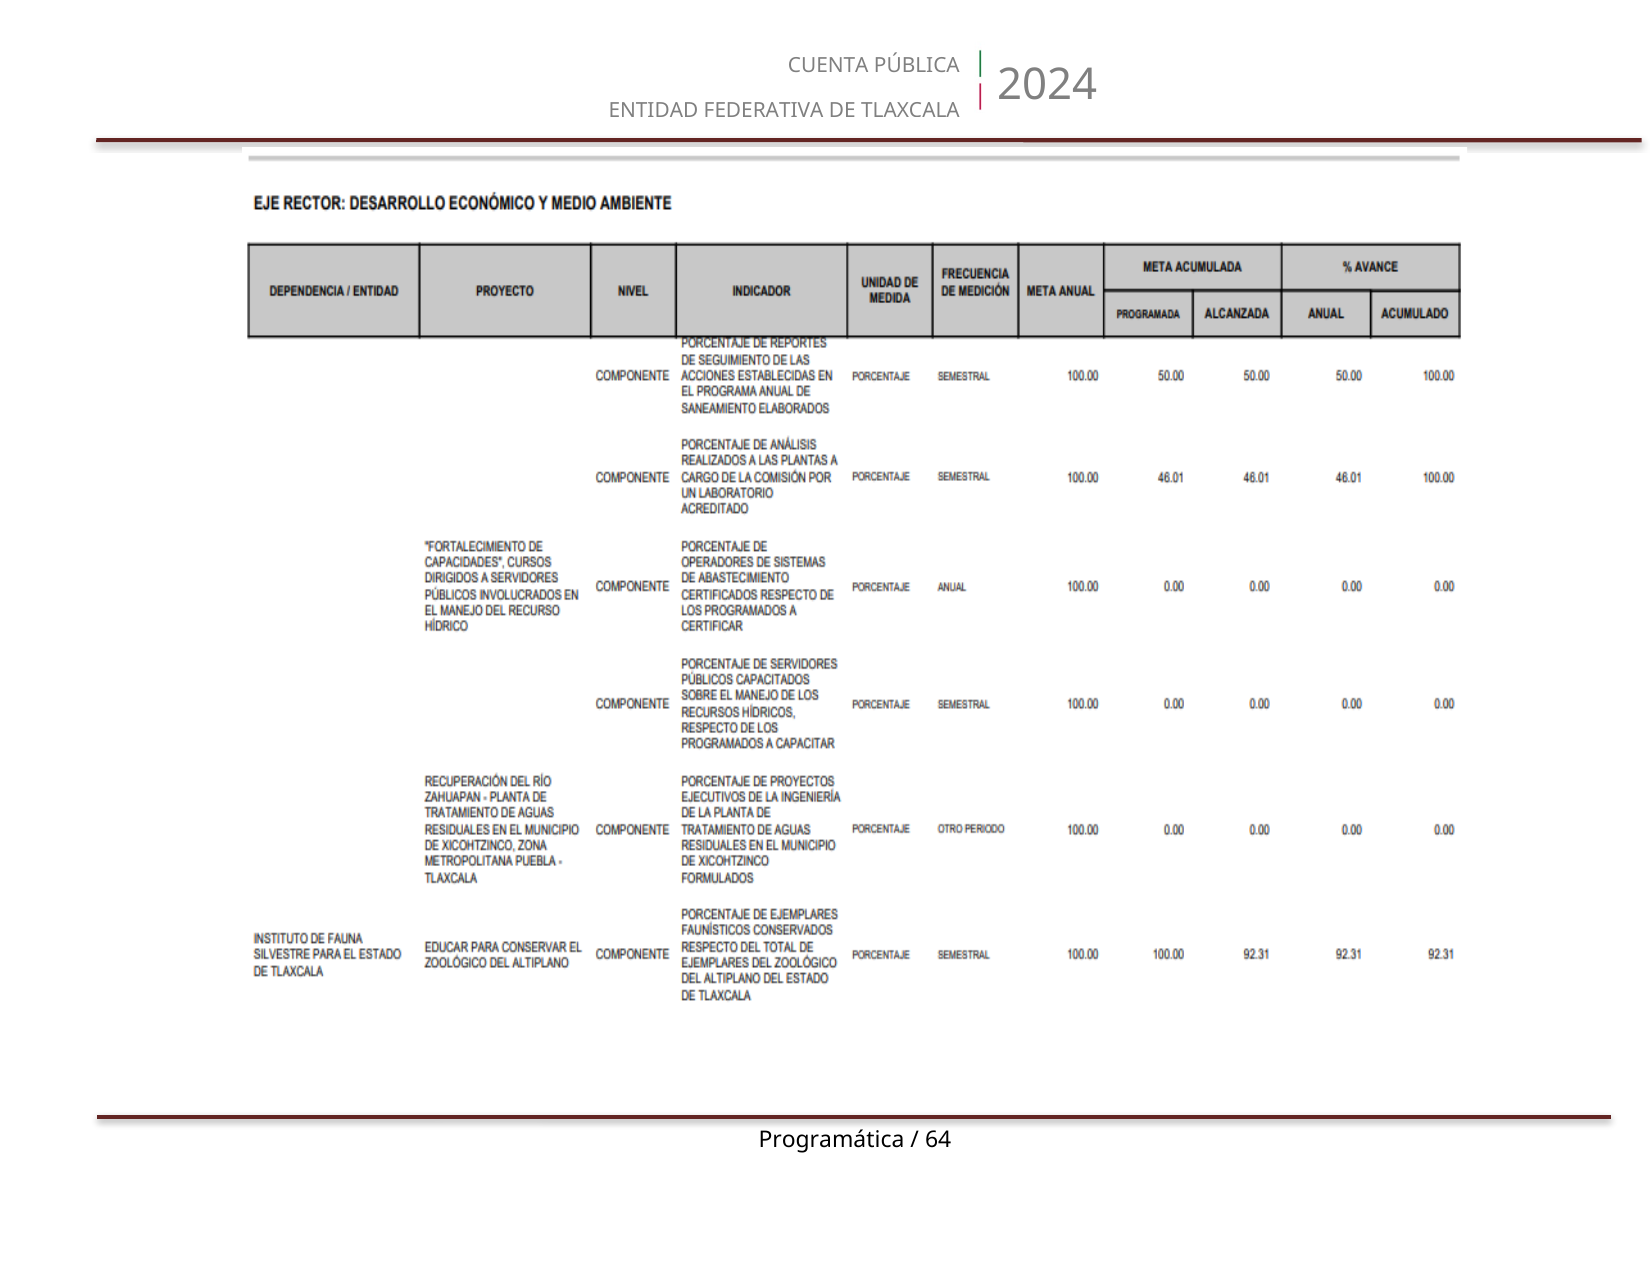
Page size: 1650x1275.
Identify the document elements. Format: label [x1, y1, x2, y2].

picture [974, 41, 991, 113]
picture [242, 147, 1468, 1020]
